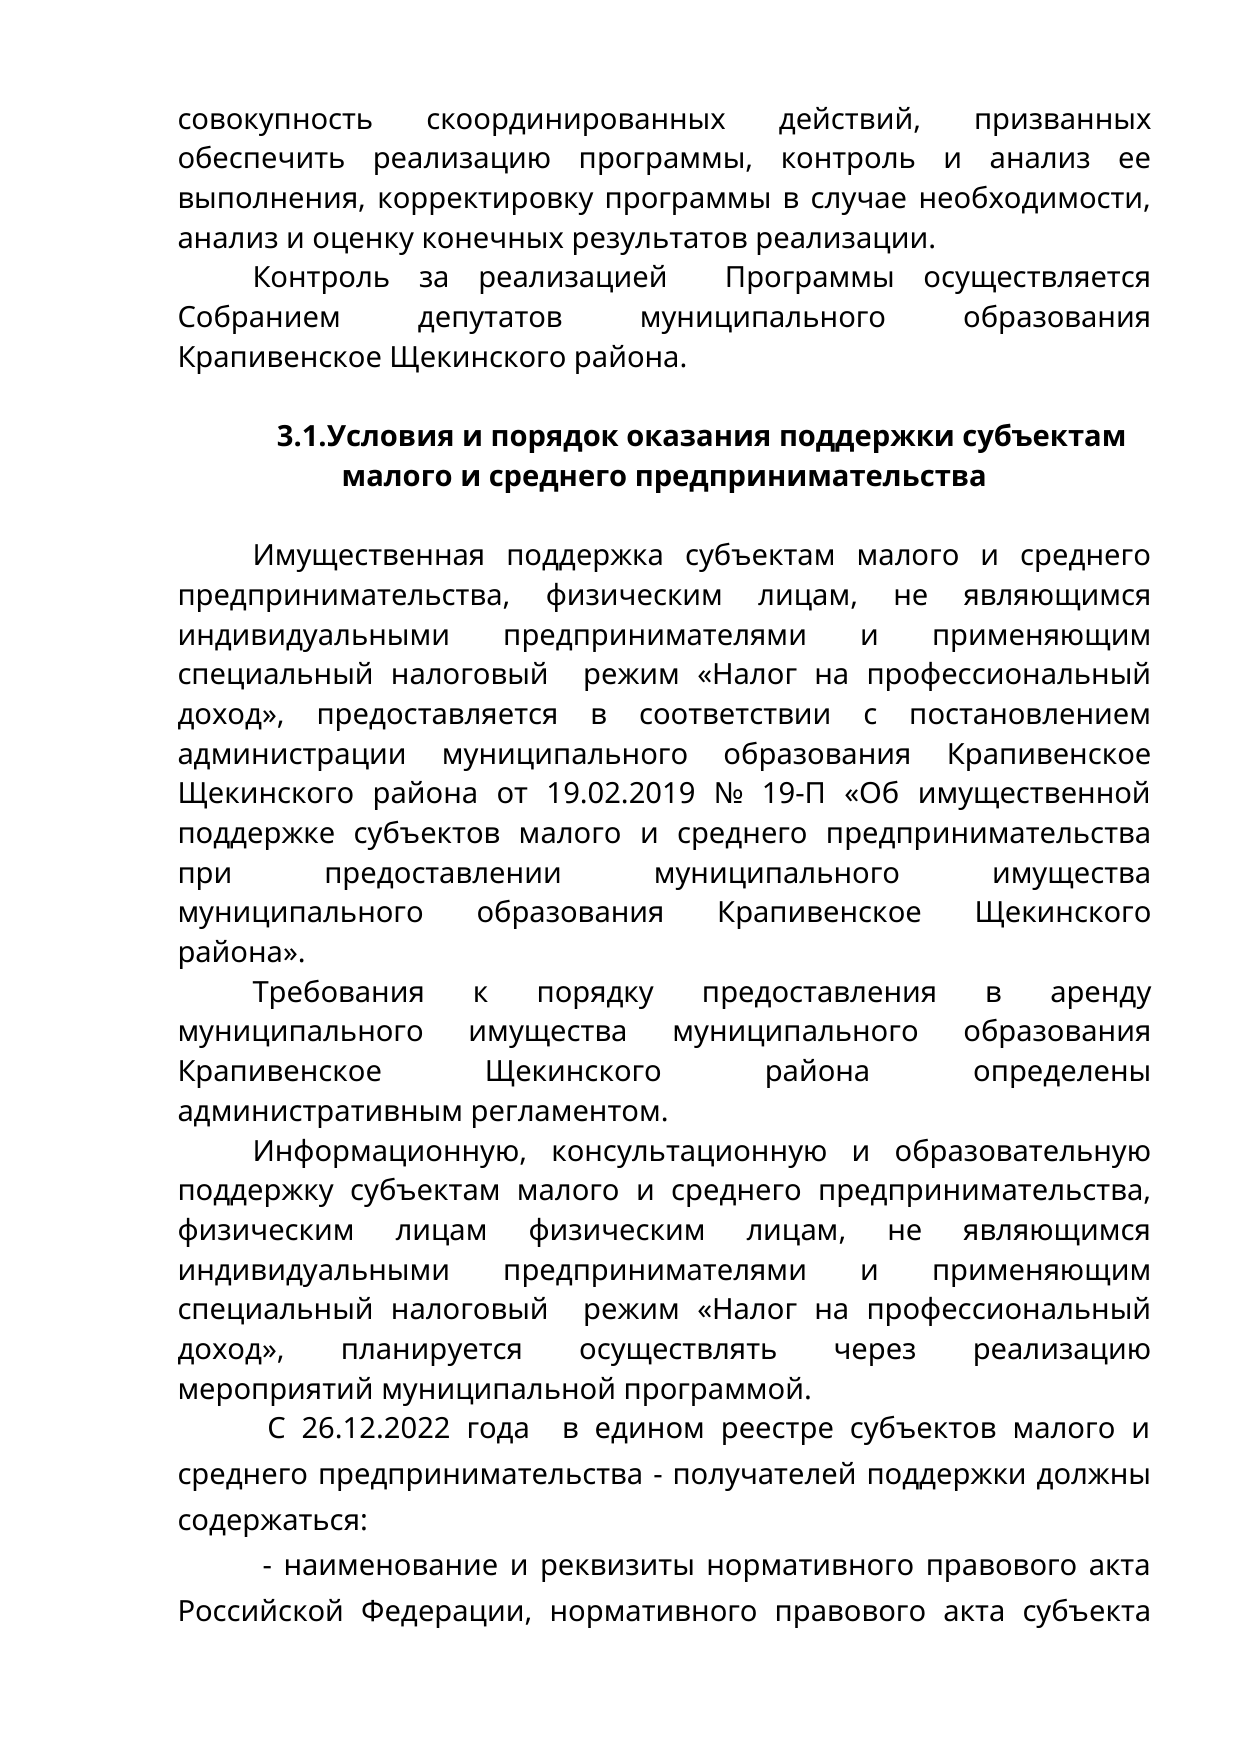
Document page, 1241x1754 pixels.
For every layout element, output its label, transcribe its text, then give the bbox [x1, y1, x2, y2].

text С 26.12.2022 года в едином реестре субъектов малого и среднего предпринимательства - получателей поддержки должны содержаться: [177, 1408, 1152, 1538]
text Имущественная поддержка субъектам малого и среднего предпринимательства, физическим лицам, не являющимся индивидуальными предпринимателями и применяющим специальный налоговый режим «Налог на профессиональный доход», предоставляется в соответствии с постановлением администрации муниципального образования Крапивенское Щекинского района от 19.02.2019 № 19-П «Об имущественной поддержке субъектов малого и среднего предпринимательства при предоставлении муниципального имущества муниципального образования Крапивенское Щекинского района». [177, 534, 1152, 971]
text Требования к порядку предоставления в аренду муниципального имущества муниципального образования Крапивенское Щекинского района определены административным регламентом. [177, 971, 1152, 1130]
text Информационную, консультационную и образовательную поддержку субъектам малого и среднего предпринимательства, физическим лицам физическим лицам, не являющимся индивидуальными предпринимателями и применяющим специальный налоговый режим «Налог на профессиональный доход», планируется осуществлять через реализацию мероприятий муниципальной программой. [177, 1130, 1152, 1408]
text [177, 1544, 1152, 1630]
text Контроль за реализацией Программы осуществляется Собранием депутатов муниципального образования Крапивенское Щекинского района. [177, 257, 1152, 376]
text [177, 98, 1152, 257]
text 3.1.Условия и порядок оказания поддержки субъектам малого и среднего предпринимательства [177, 415, 1152, 495]
